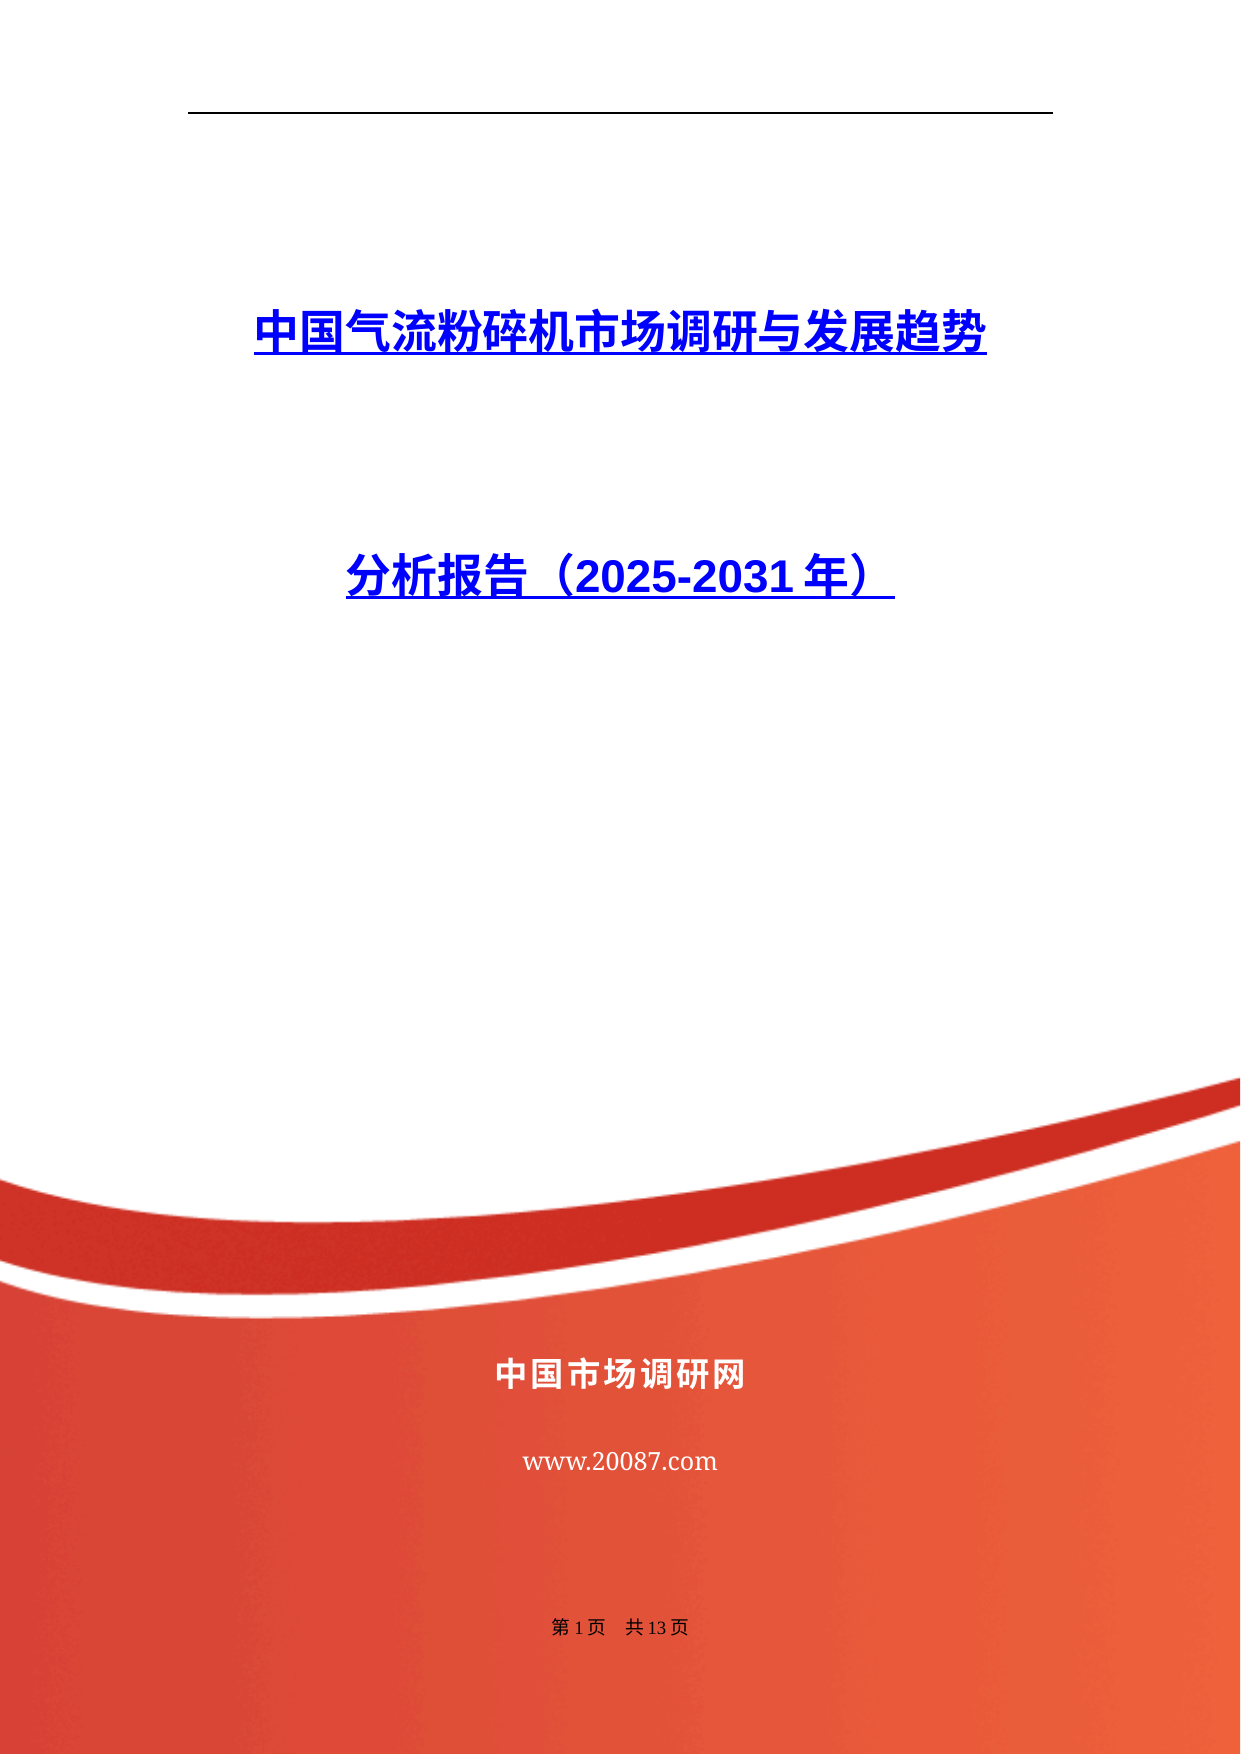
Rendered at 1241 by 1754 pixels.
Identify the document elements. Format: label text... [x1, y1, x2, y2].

subtitle 中国市场调研网 [187, 1339, 1053, 1404]
text www.20087.com [187, 1428, 1053, 1493]
picture [0, 1006, 1241, 1754]
table_header 中国气流粉碎机市场调研与发展趋势分析报告（2025-2031年） [188, 207, 1053, 773]
